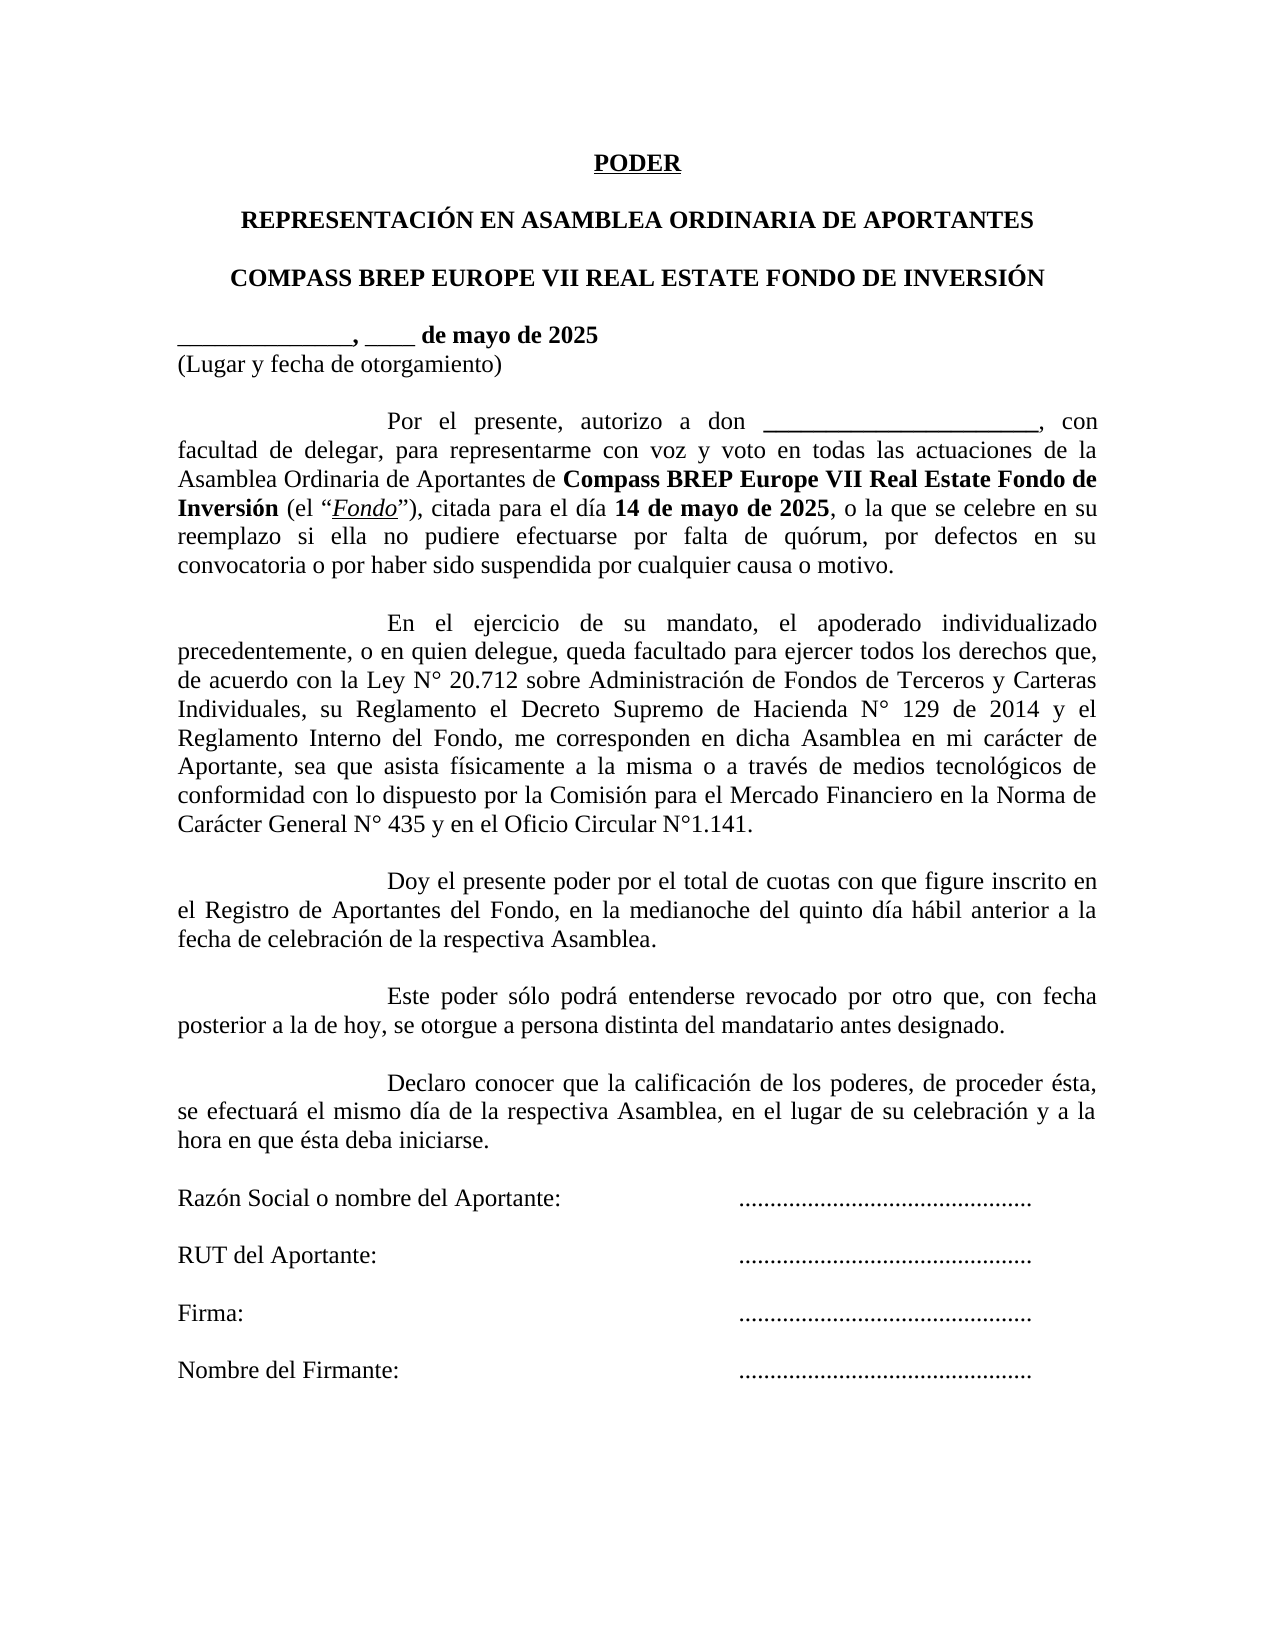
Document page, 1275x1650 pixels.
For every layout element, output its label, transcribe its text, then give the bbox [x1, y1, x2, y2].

text Declaro conocer que la calificación de los poderes, de proceder ésta, se efectuará el mismo día de la respectiva Asamblea, en el lugar de su celebración y a la hora en que ésta deba iniciarse. [177, 1068, 1098, 1154]
text Doy el presente poder por el total de cuotas con que figure inscrito en el Registro de Aportantes del Fondo, en la medianoche del quinto día hábil anterior a la fecha de celebración de la respectiva Asamblea. [177, 866, 1098, 953]
text COMPASS BREP EUROPE VII REAL ESTATE FONDO DE INVERSIÓN [177, 263, 1098, 291]
text (Lugar y fecha de otorgamiento) [177, 349, 1098, 378]
text En el ejercicio de su mandato, el apoderado individualizado precedentemente, o en quien delegue, queda facultado para ejercer todos los derechos que, de acuerdo con la Ley N° 20.712 sobre Administración de Fondos de Terceros y Carteras Individuales, su Reglamento el Decreto Supremo de Hacienda N° 129 de 2014 y el Reglamento Interno del Fondo, me corresponden en dicha Asamblea en mi carácter de Aportante, sea que asista físicamente a la misma o a través de medios tecnológicos de conformidad con lo dispuesto por la Comisión para el Mercado Financiero en la Norma de Carácter General N° 435 y en el Oficio Circular N°1.141. [177, 608, 1098, 838]
text Por el presente, autorizo a don ______________________, con facultad de delegar, para representarme con voz y voto en todas las actuaciones de la Asamblea Ordinaria de Aportantes de Compass BREP Europe VII Real Estate Fondo de Inversión (el “Fondo”), citada para el día 14 de mayo de 2025, o la que se celebre en su reemplazo si ella no pudiere efectuarse por falta de quórum, por defectos en su convocatoria o por haber sido suspendida por cualquier causa o motivo. [177, 406, 1098, 579]
text Razón Social o nombre del Aportante: ............................................... [177, 1183, 1098, 1211]
text Este poder sólo podrá entenderse revocado por otro que, con fecha posterior a la de hoy, se otorgue a persona distinta del mandatario antes designado. [177, 981, 1098, 1039]
text ______________, ____ de mayo de 2025 [177, 320, 1098, 349]
text REPRESENTACIÓN EN ASAMBLEA ORDINARIA DE APORTANTES [177, 205, 1098, 234]
text Nombre del Firmante: ............................................... [177, 1355, 1098, 1384]
text Firma: ............................................... [177, 1298, 1098, 1326]
text RUT del Aportante: ............................................... [177, 1240, 1098, 1269]
title PODER [177, 148, 1098, 176]
